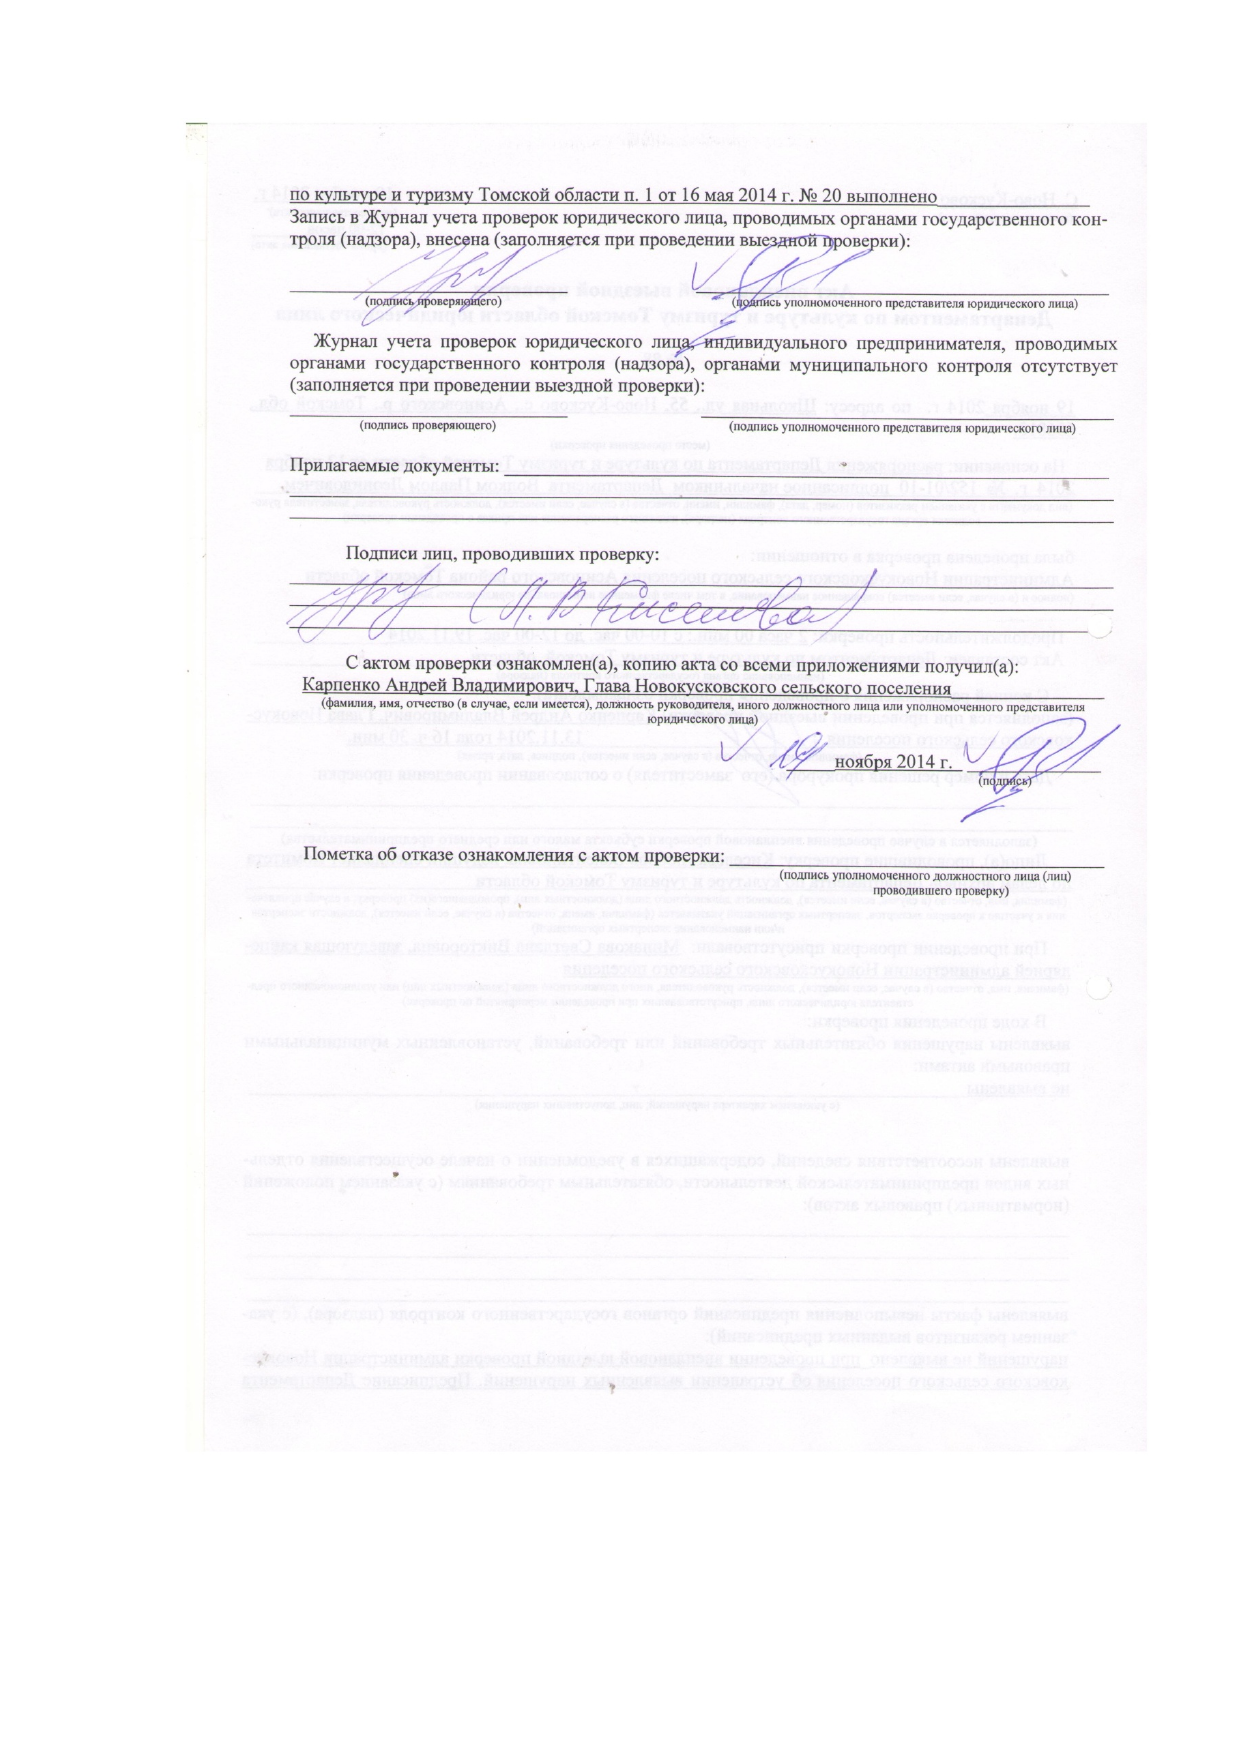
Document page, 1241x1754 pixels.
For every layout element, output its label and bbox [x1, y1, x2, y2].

picture [177, 118, 1152, 1456]
